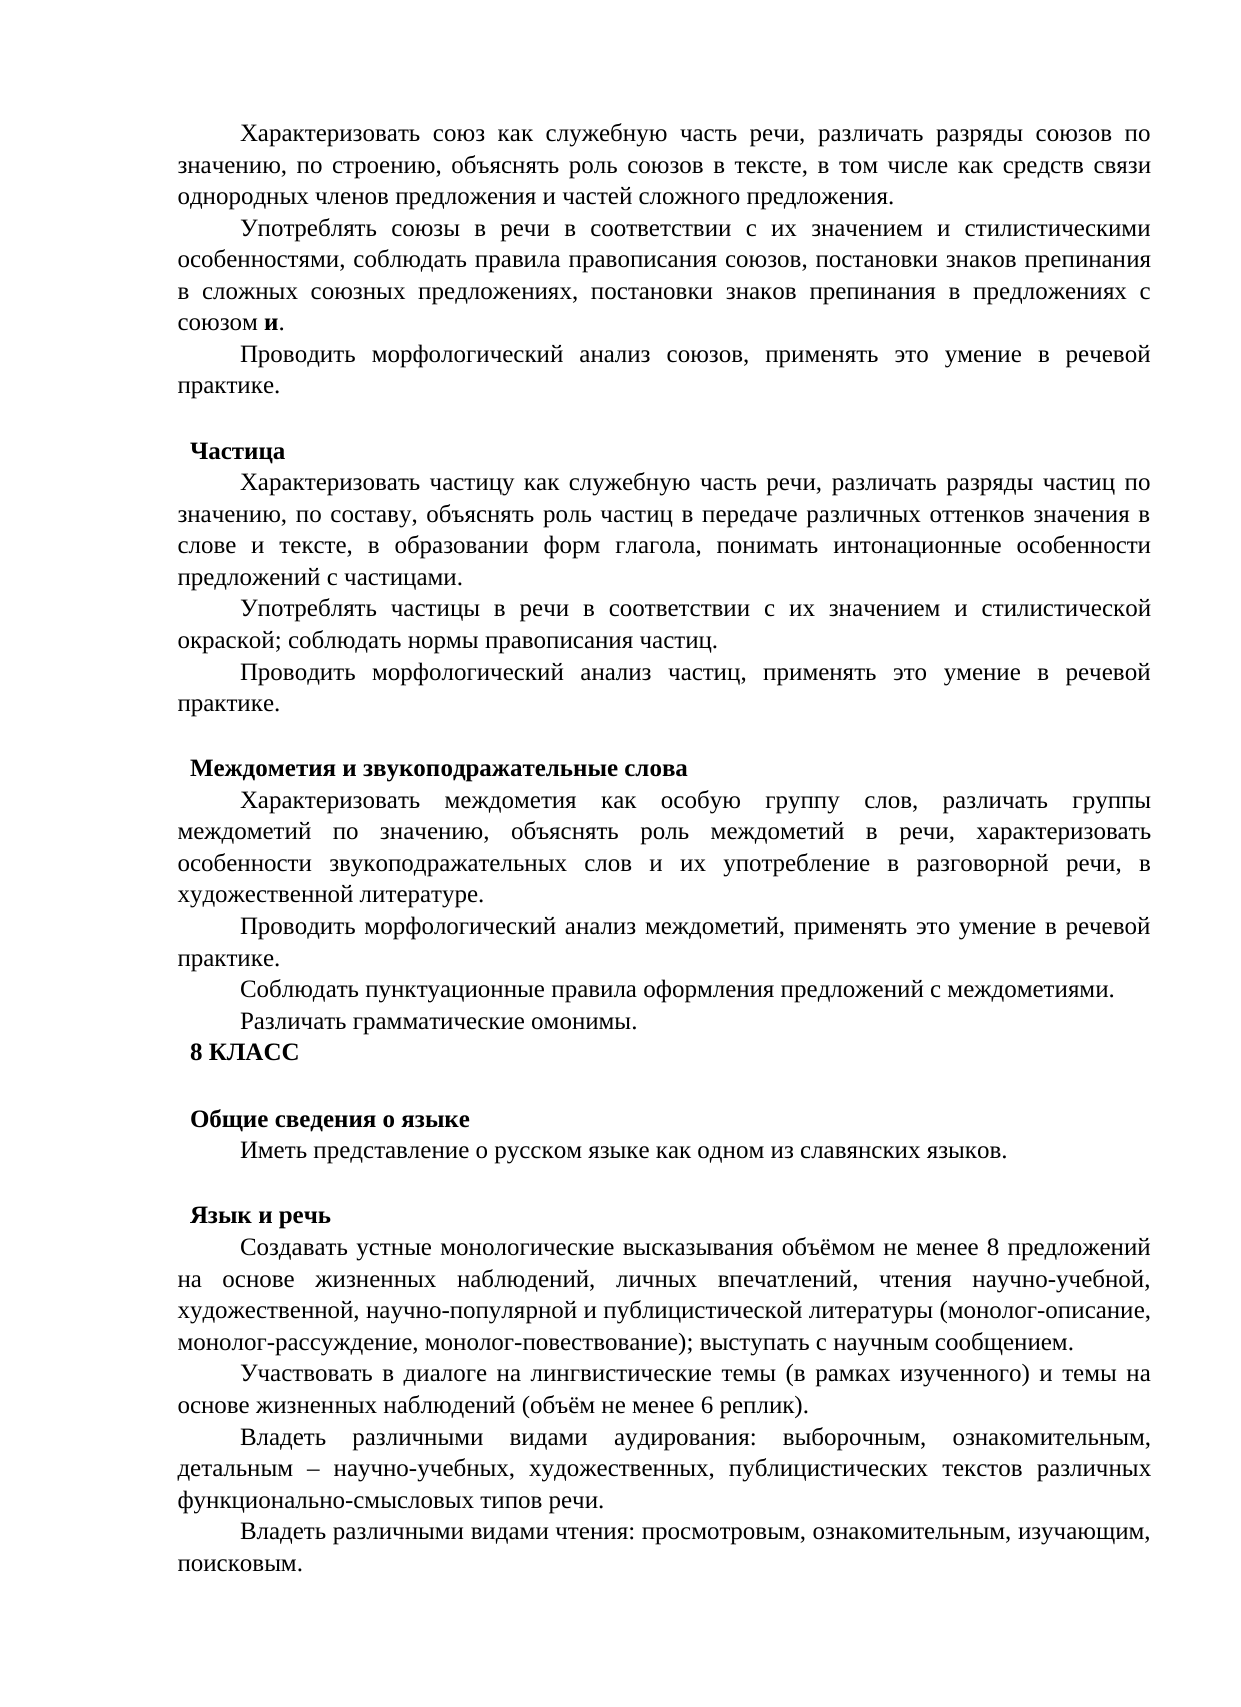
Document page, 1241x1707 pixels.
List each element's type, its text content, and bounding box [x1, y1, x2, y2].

text Употреблять союзы в речи в соответствии с их значением и стилистическими особенностями, соблюдать правила правописания союзов, постановки знаков препинания в сложных союзных предложениях, постановки знаков препинания в предложениях с союзом и. [177, 213, 1152, 336]
text Характеризовать союз как служебную часть речи, различать разряды союзов по значению, по строению, объяснять роль союзов в тексте, в том числе как средств связи однородных членов предложения и частей сложного предложения. [177, 118, 1152, 210]
text Междометия и звукоподражательные слова [190, 753, 1152, 782]
text Создавать устные монологические высказывания объёмом не менее 8 предложений на основе жизненных наблюдений, личных впечатлений, чтения научно-учебной, художественной, научно-популярной и публицистической литературы (монолог-описание, монолог-рассуждение, монолог-повествование); выступать с научным сообщением. [177, 1232, 1152, 1356]
text Употреблять частицы в речи в соответствии с их значением и стилистической окраской; соблюдать нормы правописания частиц. [177, 593, 1152, 654]
text Характеризовать междометия как особую группу слов, различать группы междометий по значению, объяснять роль междометий в речи, характеризовать особенности звукоподражательных слов и их употребление в разговорной речи, в художественной литературе. [177, 785, 1152, 908]
text 8 КЛАСС [190, 1037, 1152, 1066]
text Соблюдать пунктуационные правила оформления предложений с междометиями. [177, 974, 1152, 1003]
text Проводить морфологический анализ междометий, применять это умение в речевой практике. [177, 911, 1152, 971]
text Различать грамматические омонимы. [177, 1006, 1152, 1034]
text Владеть различными видами аудирования: выборочным, ознакомительным, детальным – научно-учебных, художественных, публицистических текстов различных функционально-смысловых типов речи. [177, 1422, 1152, 1513]
text Иметь представление о русском языке как одном из славянских языков. [177, 1136, 1152, 1164]
text Проводить морфологический анализ частиц, применять это умение в речевой практике. [177, 657, 1152, 717]
text Частица [190, 436, 1152, 464]
text Язык и речь [190, 1201, 1152, 1229]
text Проводить морфологический анализ союзов, применять это умение в речевой практике. [177, 339, 1152, 399]
text Общие сведения о языке [190, 1104, 1152, 1133]
text Участвовать в диалоге на лингвистические темы (в рамках изученного) и темы на основе жизненных наблюдений (объём не менее 6 реплик). [177, 1358, 1152, 1419]
text Характеризовать частицу как служебную часть речи, различать разряды частиц по значению, по составу, объяснять роль частиц в передаче различных оттенков значения в слове и тексте, в образовании форм глагола, понимать интонационные особенности предложений с частицами. [177, 467, 1152, 591]
text Владеть различными видами чтения: просмотровым, ознакомительным, изучающим, поисковым. [177, 1516, 1152, 1577]
